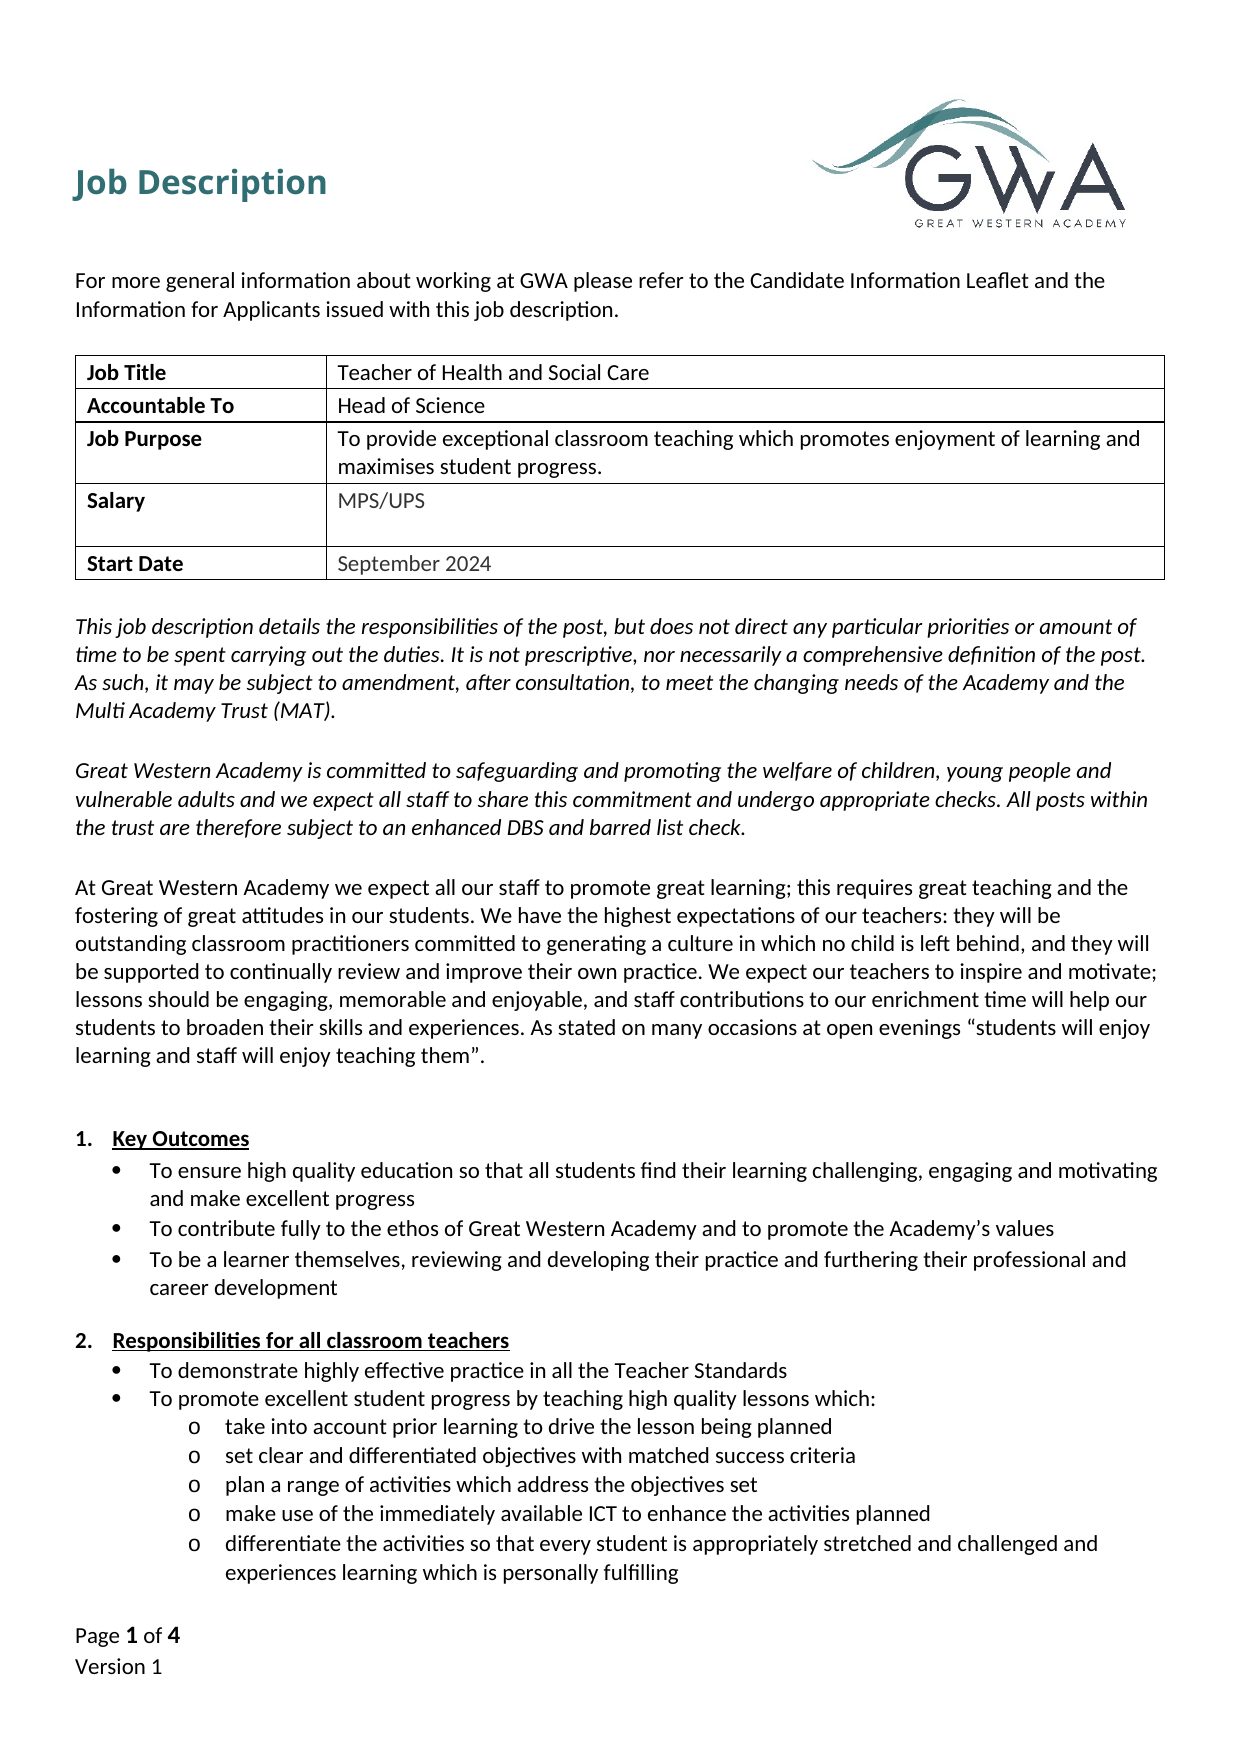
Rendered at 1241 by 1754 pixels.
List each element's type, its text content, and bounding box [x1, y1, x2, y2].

text Responsibilities for all classroom teachers [75, 1326, 1165, 1354]
list make use of the immediately available ICT to enhance the activities planned [187, 1499, 1165, 1529]
list set clear and differentiated objectives with matched success criteria [187, 1441, 1165, 1470]
table_cell Accountable To [76, 389, 326, 421]
list plan a range of activities which address the objectives set [187, 1470, 1165, 1499]
picture [784, 69, 1163, 260]
text To demonstrate highly effective practice in all the Teacher Standards [112, 1356, 1165, 1384]
table_header Job Title [76, 356, 326, 388]
list take into account prior learning to drive the lesson being planned [187, 1412, 1165, 1441]
text Key Outcomes [75, 1124, 1165, 1152]
list differentiate the activities so that every student is appropriately stretched and challenged and experiences learning which is personally fulfilling [187, 1529, 1165, 1586]
table_cell Job Purpose [76, 423, 326, 483]
table_header Teacher of Health and Social Care [327, 356, 1164, 388]
text To ensure high quality education so that all students find their learning challenging, engaging and motivating and make excellent progress [112, 1156, 1165, 1212]
text To be a learner themselves, reviewing and developing their practice and furthering their professional and career development [112, 1245, 1165, 1301]
text To contribute fully to the ethos of Great Western Academy and to promote the Academy’s values [112, 1214, 1165, 1243]
table_cell Salary [76, 484, 326, 546]
text Great Western Academy is committed to safeguarding and promoting the welfare of children, young people and vulnerable adults and we expect all staff to share this commitment and undergo appropriate checks. All posts within the trust are therefore subject to an enhanced DBS and barred list check. [75, 757, 1165, 841]
table_cell To provide exceptional classroom teaching which promotes enjoyment of learning and maximises student progress. [327, 423, 1164, 483]
table_cell MPS/UPS [327, 484, 1164, 546]
text For more general information about working at GWA please refer to the Candidate Information Leaflet and the Information for Applicants issued with this job description. [75, 267, 1165, 323]
table_cell Start Date [76, 547, 326, 579]
table_cell September 2024 [327, 547, 1164, 579]
text To promote excellent student progress by teaching high quality lessons which: [112, 1384, 1165, 1412]
text This job description details the responsibilities of the post, but does not direct any particular priorities or amount of time to be spent carrying out the duties. It is not prescriptive, nor necessarily a comprehensive definition of the post. As such, it may be subject to amendment, after consultation, to meet the changing needs of the Academy and the Multi Academy Trust (MAT). [75, 612, 1165, 724]
table_cell Head of Science [327, 389, 1164, 421]
subtitle Job Description [75, 159, 784, 204]
text At Great Western Academy we expect all our staff to promote great learning; this requires great teaching and the fostering of great attitudes in our students. We have the highest expectations of our teachers: they will be outstanding classroom practitioners committed to generating a culture in which no child is left behind, and they will be supported to continually review and improve their own practice. We expect our teachers to inspire and motivate; lessons should be engaging, memorable and enjoyable, and staff contributions to our enrichment time will help our students to broaden their skills and experiences. As stated on many occasions at open evenings “students will enjoy learning and staff will enjoy teaching them”. [75, 873, 1165, 1069]
